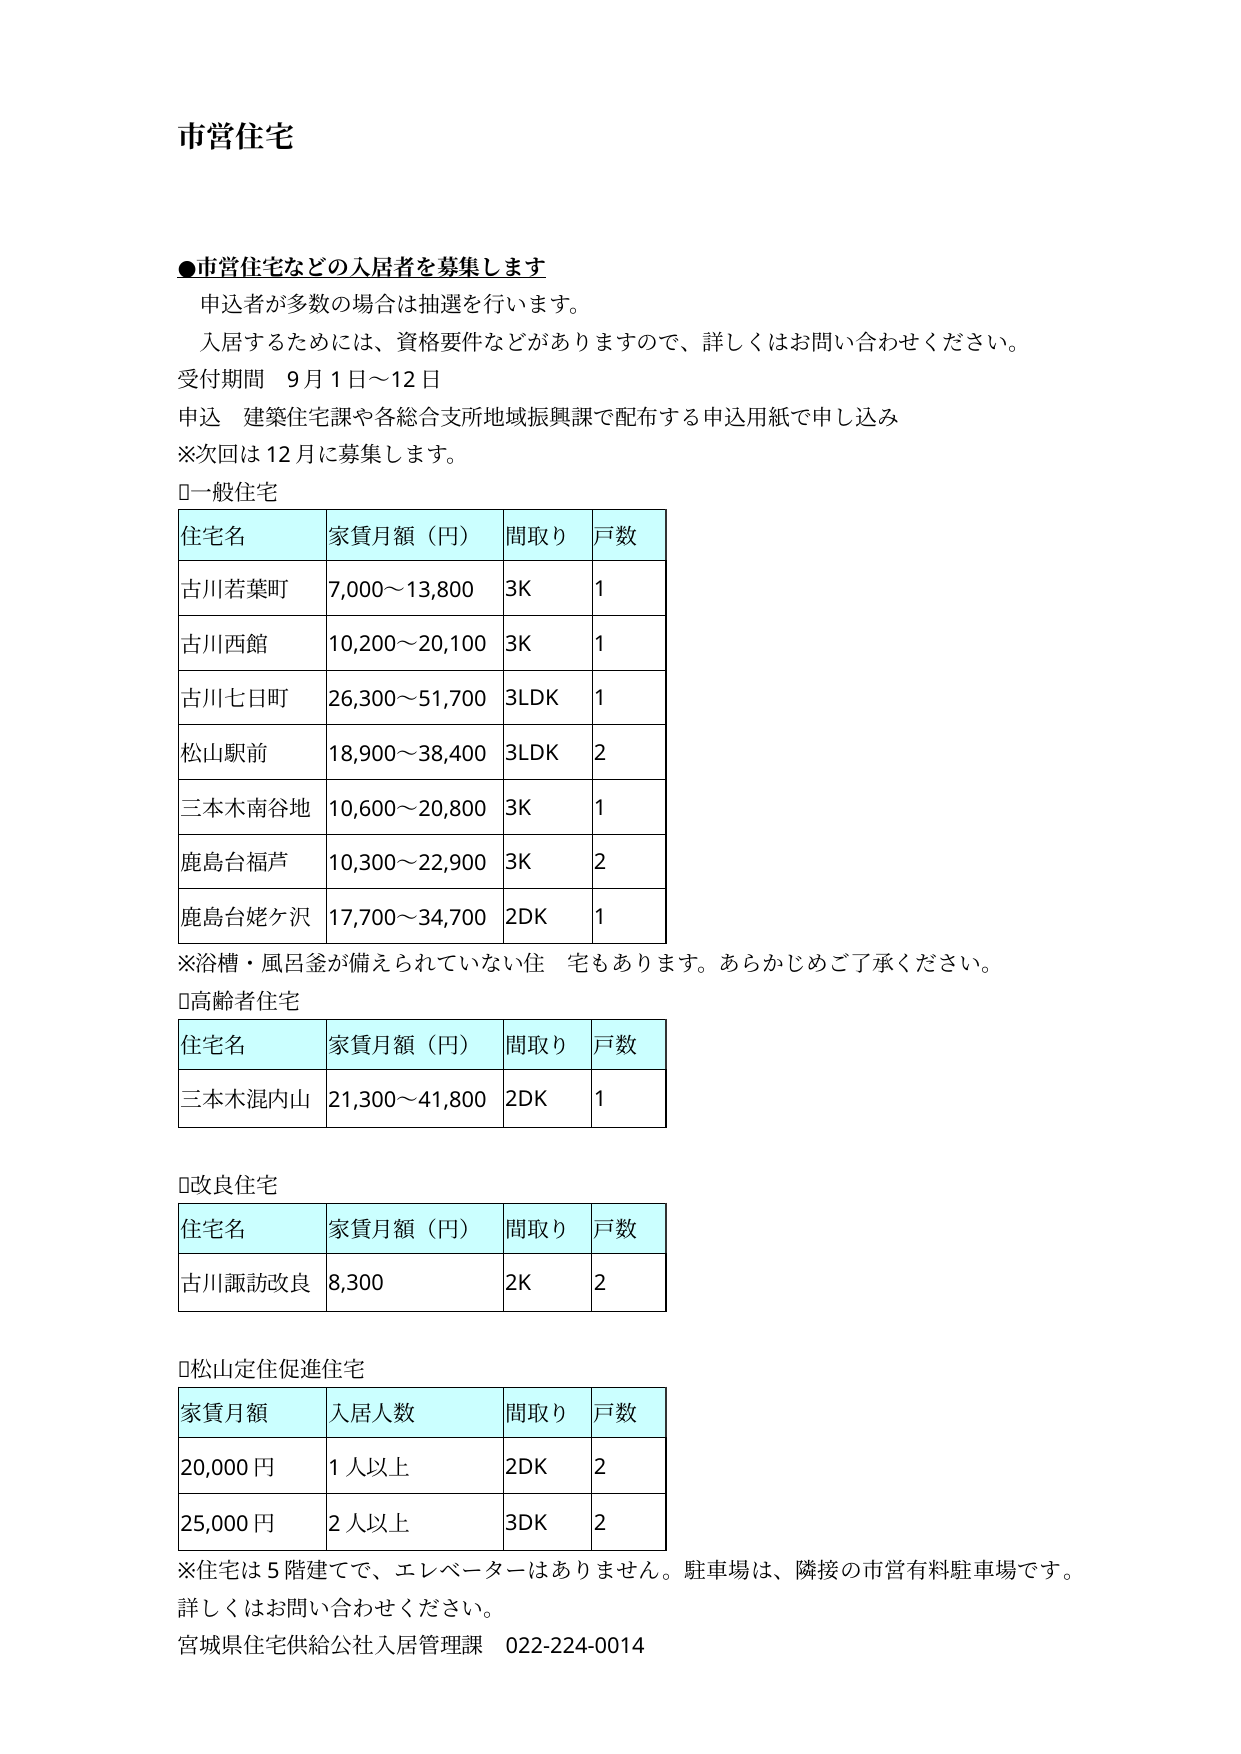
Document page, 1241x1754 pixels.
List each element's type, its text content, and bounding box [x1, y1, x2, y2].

table_cell 1人以上 [327, 1438, 503, 1493]
text ※浴槽・風呂釜が備えられていない住 宅もあります。あらかじめご了承ください。 [177, 944, 1063, 981]
text 松山定住促進住宅 [177, 1349, 1063, 1387]
text 一般住宅 [177, 472, 1063, 509]
text 市営住宅 [177, 97, 1063, 172]
text 申込者が多数の場合は抽選を行います。 [177, 284, 1063, 322]
table_cell 古川諏訪改良 [179, 1254, 326, 1311]
table_cell 1 [593, 561, 665, 615]
text 高齢者住宅 [177, 981, 1063, 1019]
table_cell 2 [592, 1494, 665, 1549]
table_cell 古川西館 [179, 616, 326, 669]
text 宮城県住宅供給公社入居管理課 022-224-0014 [177, 1626, 1063, 1663]
table_cell 3K [504, 561, 592, 615]
table_cell 1 [593, 671, 665, 724]
table_header 入居人数 [327, 1388, 503, 1437]
table_cell 10,300～22,900 [327, 835, 503, 888]
text ●市営住宅などの入居者を募集します [177, 247, 1063, 284]
table_cell 1 [593, 889, 665, 943]
table_cell 2K [504, 1254, 591, 1311]
table_header 家賃月額（円） [327, 1204, 503, 1253]
table_cell 3LDK [504, 725, 592, 779]
table_header 戸数 [592, 1020, 665, 1069]
table_header 家賃月額（円） [327, 510, 503, 560]
table_header 間取り [504, 1020, 591, 1069]
text 入居するためには、資格要件などがありますので、詳しくはお問い合わせください。 [177, 322, 1063, 359]
table_cell 3K [504, 780, 592, 833]
table_cell 2 [593, 835, 665, 888]
table_cell 古川若葉町 [179, 561, 326, 615]
table_header 住宅名 [179, 510, 326, 560]
text 受付期間 9月1日～12日 [177, 359, 1063, 397]
table_header 家賃月額 [179, 1388, 326, 1437]
table_cell 2 [592, 1438, 665, 1493]
table_cell 鹿島台福芦 [179, 835, 326, 888]
text 申込 建築住宅課や各総合支所地域振興課で配布する申込用紙で申し込み [177, 397, 1063, 434]
table_header 住宅名 [179, 1020, 326, 1069]
table_header 間取り [504, 510, 592, 560]
table_cell 2 [593, 725, 665, 779]
table_header 戸数 [593, 510, 665, 560]
table_cell 1 [593, 780, 665, 833]
table_cell 8,300 [327, 1254, 503, 1311]
table_header 戸数 [592, 1388, 665, 1437]
table_cell 17,700～34,700 [327, 889, 503, 943]
text ※住宅は5階建てで、エレベーターはありません。駐車場は、隣接の市営有料駐車場です。詳しくはお問い合わせください。 [177, 1551, 1063, 1626]
table_cell 2DK [504, 889, 592, 943]
table_header 戸数 [592, 1204, 665, 1253]
table_cell 2 [592, 1254, 665, 1311]
table_cell 2人以上 [327, 1494, 503, 1549]
table_cell 25,000円 [179, 1494, 326, 1549]
table_cell 3K [504, 616, 592, 669]
table_cell 2DK [504, 1070, 591, 1127]
text ※次回は12月に募集します。 [177, 434, 1063, 472]
table_cell 3DK [504, 1494, 591, 1549]
table_cell 鹿島台姥ケ沢 [179, 889, 326, 943]
table_cell 三本木混内山 [179, 1070, 326, 1127]
table_cell 3LDK [504, 671, 592, 724]
table_cell 3K [504, 835, 592, 888]
table_cell 1 [592, 1070, 665, 1127]
table_cell 2DK [504, 1438, 591, 1493]
table_header 家賃月額（円） [327, 1020, 503, 1069]
table_cell 26,300～51,700 [327, 671, 503, 724]
table_cell 1 [593, 616, 665, 669]
table_cell 10,600～20,800 [327, 780, 503, 833]
table_cell 10,200～20,100 [327, 616, 503, 669]
table_cell 松山駅前 [179, 725, 326, 779]
table_header 住宅名 [179, 1204, 326, 1253]
text 改良住宅 [177, 1165, 1063, 1203]
table_cell 三本木南谷地 [179, 780, 326, 833]
table_cell 7,000～13,800 [327, 561, 503, 615]
table_cell 20,000円 [179, 1438, 326, 1493]
table_header 間取り [504, 1388, 591, 1437]
table_cell 21,300～41,800 [327, 1070, 503, 1127]
table_cell 18,900～38,400 [327, 725, 503, 779]
table_header 間取り [504, 1204, 591, 1253]
table_cell 古川七日町 [179, 671, 326, 724]
